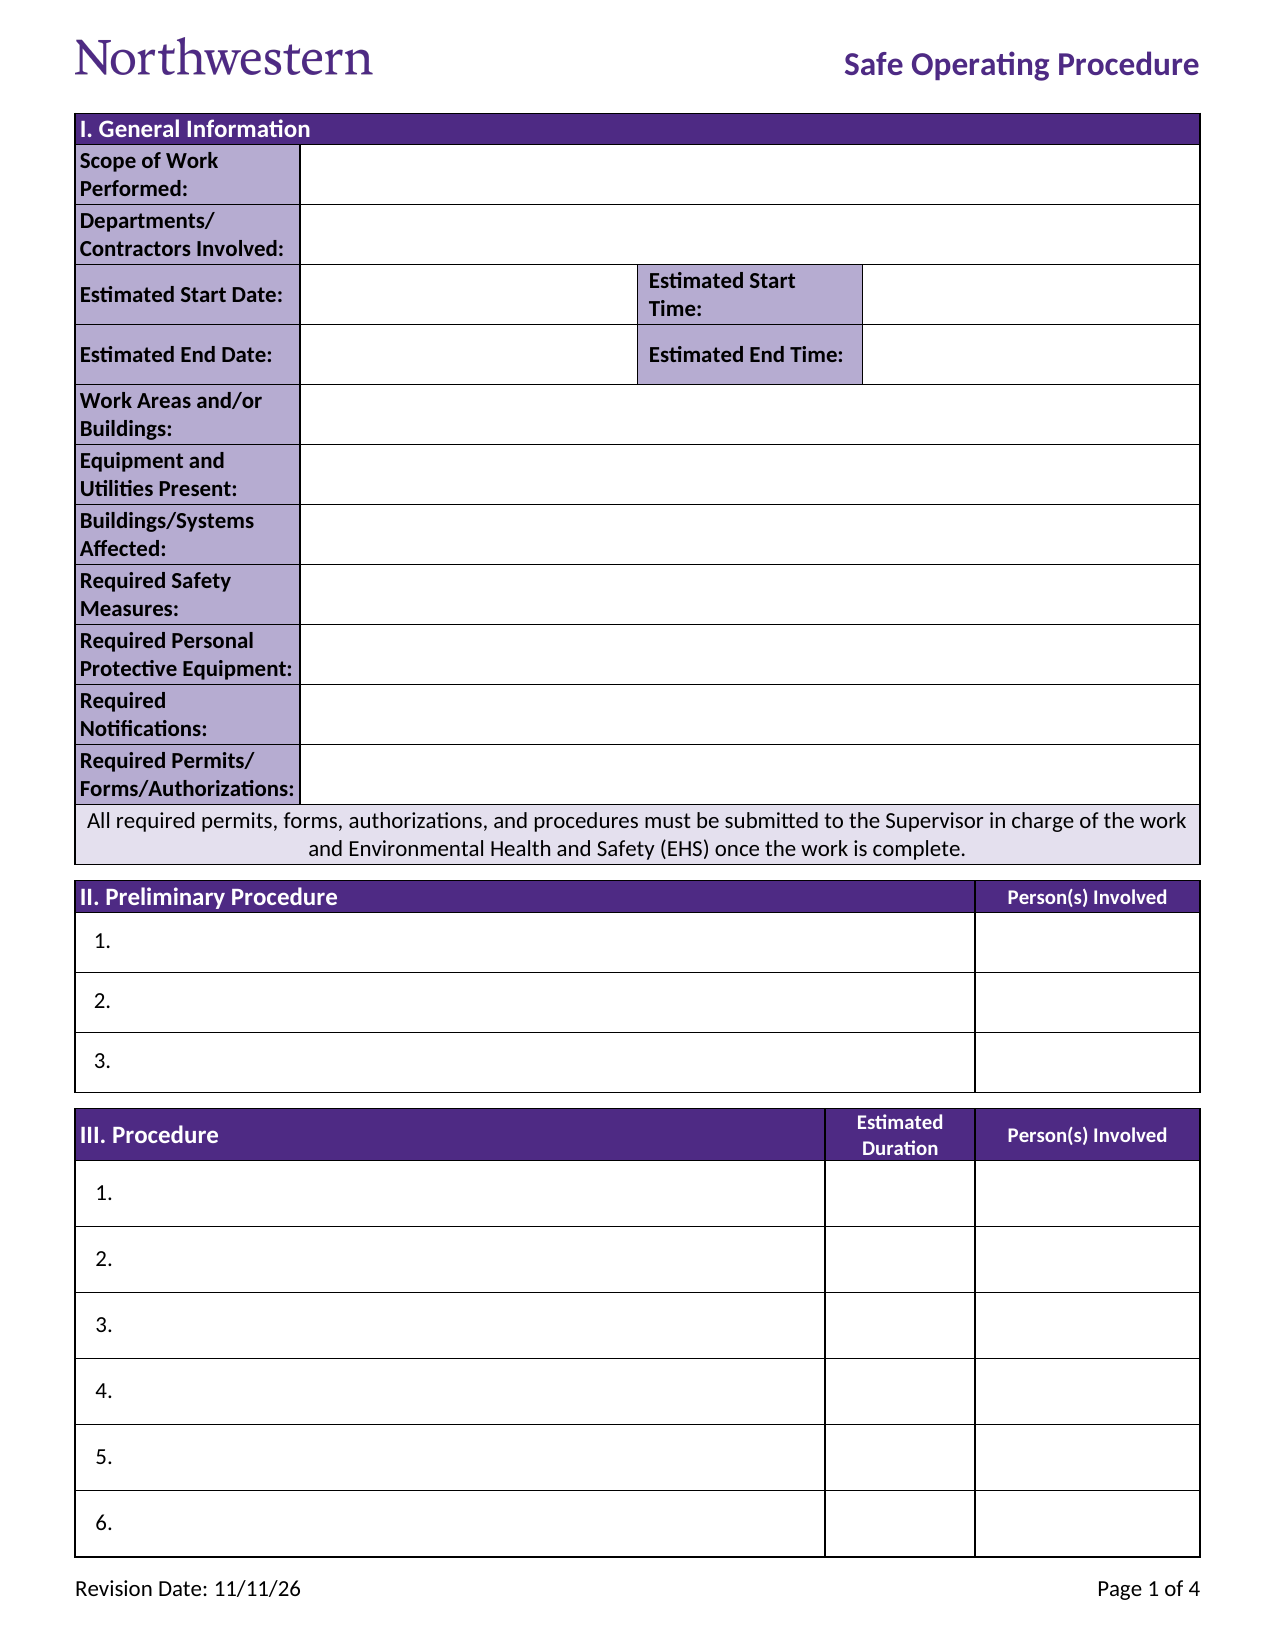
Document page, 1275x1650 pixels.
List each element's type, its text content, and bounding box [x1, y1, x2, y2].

table_cell [76, 1033, 974, 1092]
table_cell [76, 1293, 824, 1358]
table_cell Estimated End Time: [638, 325, 862, 384]
table_cell Required Safety Measures: [76, 565, 299, 624]
table_cell [301, 445, 1199, 504]
table_cell Required Notifications: [76, 685, 299, 744]
table_header III. Procedure [76, 1109, 824, 1160]
table_cell [301, 325, 637, 384]
table_cell Equipment and Utilities Present: [76, 445, 299, 504]
table_cell [826, 1491, 974, 1556]
table_cell [863, 265, 1199, 324]
table_cell [301, 205, 1199, 264]
table_header II. Preliminary Procedure [76, 881, 974, 912]
table_cell [826, 1161, 974, 1226]
table_cell [76, 1161, 824, 1226]
table_header Estimated Duration [826, 1109, 974, 1160]
table_cell [976, 913, 1199, 972]
table_cell [826, 1359, 974, 1424]
table_cell [76, 973, 974, 1032]
table_cell [301, 505, 1199, 564]
table_cell [826, 1425, 974, 1490]
table_cell [976, 1161, 1199, 1226]
table_header Person(s) Involved [976, 1109, 1199, 1160]
table_cell Scope of Work Performed: [76, 145, 299, 204]
table_cell [863, 325, 1199, 384]
table_cell [301, 265, 637, 324]
table_header I. General Information [76, 114, 1199, 144]
table_cell Departments/ Contractors Involved: [76, 205, 299, 264]
picture [75, 37, 373, 75]
table_cell [976, 1425, 1199, 1490]
table_cell [76, 1227, 824, 1292]
table_cell Estimated Start Time: [638, 265, 862, 324]
table_cell Buildings/Systems Affected: [76, 505, 299, 564]
table_cell [76, 1359, 824, 1424]
table_cell [826, 1227, 974, 1292]
table_cell [301, 145, 1199, 204]
table_cell [976, 1491, 1199, 1556]
table_cell [301, 565, 1199, 624]
table_cell Work Areas and/or Buildings: [76, 385, 299, 444]
table_cell [976, 1293, 1199, 1358]
table_cell [826, 1293, 974, 1358]
table_cell [76, 1491, 824, 1556]
table_cell Estimated Start Date: [76, 265, 299, 324]
table_cell [301, 685, 1199, 744]
table_cell All required permits, forms, authorizations, and procedures must be submitted to the Supervisor in charge of the work and Environmental Health and Safety (EHS) once the work is complete. [76, 805, 1199, 864]
table_cell Estimated End Date: [76, 325, 299, 384]
table_cell [976, 1033, 1199, 1092]
table_cell [976, 1227, 1199, 1292]
table_cell Required Permits/ Forms/Authorizations: [76, 745, 299, 804]
table_header Person(s) Involved [976, 881, 1199, 912]
table_cell [976, 1359, 1199, 1424]
table_cell [301, 385, 1199, 444]
table_cell Required Personal Protective Equipment: [76, 625, 299, 684]
table_cell [301, 625, 1199, 684]
table_cell [76, 913, 974, 972]
table_cell [76, 1425, 824, 1490]
table_cell [976, 973, 1199, 1032]
table_cell [301, 745, 1199, 804]
